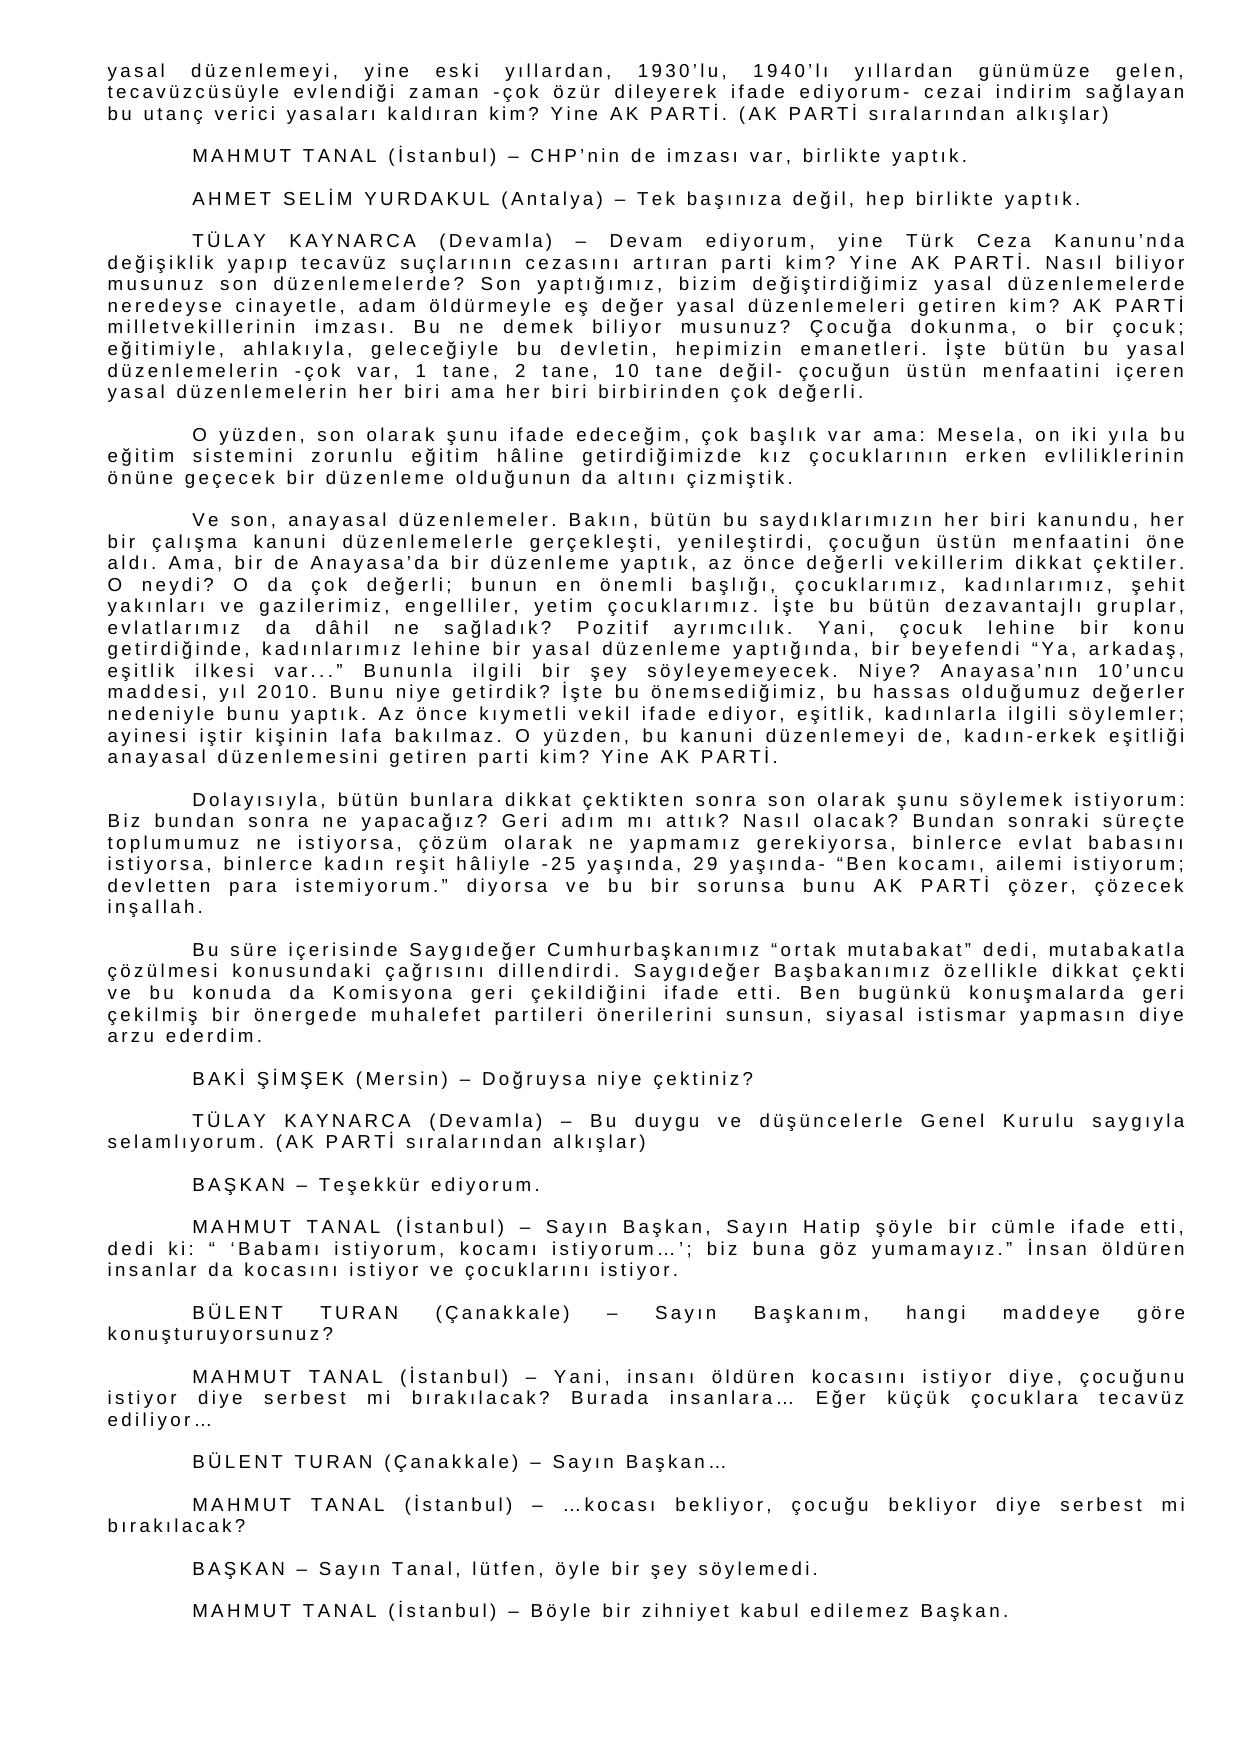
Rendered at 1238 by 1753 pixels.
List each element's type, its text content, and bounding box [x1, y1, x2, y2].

text MAHMUT TANAL (İstanbul) – Sayın Başkan, Sayın Hatip şöyle bir cümle ifade etti, dedi ki: “ ‘Babamı istiyorum, kocamı istiyorum…’; biz buna göz yumamayız.” İnsan öldüren insanlar da kocasını istiyor ve çocuklarını istiyor. [107, 1216, 1186, 1281]
text Ve son, anayasal düzenlemeler. Bakın, bütün bu saydıklarımızın her biri kanundu, her bir çalışma kanuni düzenlemelerle gerçekleşti, yenileştirdi, çocuğun üstün menfaatini öne aldı. Ama, bir de Anayasa’da bir düzenleme yaptık, az önce değerli vekillerim dikkat çektiler. O neydi? O da çok değerli; bunun en önemli başlığı, çocuklarımız, kadınlarımız, şehit yakınları ve gazilerimiz, engelliler, yetim çocuklarımız. İşte bu bütün dezavantajlı gruplar, evlatlarımız da dâhil ne sağladık? Pozitif ayrımcılık. Yani, çocuk lehine bir konu getirdiğinde, kadınlarımız lehine bir yasal düzenleme yaptığında, bir beyefendi “Ya, arkadaş, eşitlik ilkesi var...” Bununla ilgili bir şey söyleyemeyecek. Niye? Anayasa’nın 10’uncu maddesi, yıl 2010. Bunu niye getirdik? İşte bu önemsediğimiz, bu hassas olduğumuz değerler nedeniyle bunu yaptık. Az önce kıymetli vekil ifade ediyor, eşitlik, kadınlarla ilgili söylemler; ayinesi iştir kişinin lafa bakılmaz. O yüzden, bu kanuni düzenlemeyi de, kadın-erkek eşitliği anayasal düzenlemesini getiren parti kim? Yine AK PARTİ. [107, 509, 1186, 768]
text TÜLAY KAYNARCA (Devamla) – Devam ediyorum, yine Türk Ceza Kanunu’nda değişiklik yapıp tecavüz suçlarının cezasını artıran parti kim? Yine AK PARTİ. Nasıl biliyor musunuz son düzenlemelerde? Son yaptığımız, bizim değiştirdiğimiz yasal düzenlemelerde neredeyse cinayetle, adam öldürmeyle eş değer yasal düzenlemeleri getiren kim? AK PARTİ milletvekillerinin imzası. Bu ne demek biliyor musunuz? Çocuğa dokunma, o bir çocuk; eğitimiyle, ahlakıyla, geleceğiyle bu devletin, hepimizin emanetleri. İşte bütün bu yasal düzenlemelerin -çok var, 1 tane, 2 tane, 10 tane değil- çocuğun üstün menfaatini içeren yasal düzenlemelerin her biri ama her biri birbirinden çok değerli. [107, 230, 1186, 402]
text AHMET SELİM YURDAKUL (Antalya) – Tek başınıza değil, hep birlikte yaptık. [107, 188, 1186, 209]
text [107, 60, 1186, 124]
text BÜLENT TURAN (Çanakkale) – Sayın Başkan… [107, 1451, 1186, 1473]
text O yüzden, son olarak şunu ifade edeceğim, çok başlık var ama: Mesela, on iki yıla bu eğitim sistemini zorunlu eğitim hâline getirdiğimizde kız çocuklarının erken evliliklerinin önüne geçecek bir düzenleme olduğunun da altını çizmiştik. [107, 423, 1186, 488]
text MAHMUT TANAL (İstanbul) – …kocası bekliyor, çocuğu bekliyor diye serbest mi bırakılacak? [107, 1493, 1186, 1537]
text MAHMUT TANAL (İstanbul) – Böyle bir zihniyet kabul edilemez Başkan. [107, 1600, 1186, 1621]
text Dolayısıyla, bütün bunlara dikkat çektikten sonra son olarak şunu söylemek istiyorum: Biz bundan sonra ne yapacağız? Geri adım mı attık? Nasıl olacak? Bundan sonraki süreçte toplumumuz ne istiyorsa, çözüm olarak ne yapmamız gerekiyorsa, binlerce evlat babasını istiyorsa, binlerce kadın reşit hâliyle -25 yaşında, 29 yaşında- “Ben kocamı, ailemi istiyorum; devletten para istemiyorum.” diyorsa ve bu bir sorunsa bunu AK PARTİ çözer, çözecek inşallah. [107, 788, 1186, 918]
text BAKİ ŞİMŞEK (Mersin) – Doğruysa niye çektiniz? [107, 1067, 1186, 1089]
text TÜLAY KAYNARCA (Devamla) – Bu duygu ve düşüncelerle Genel Kurulu saygıyla selamlıyorum. (AK PARTİ sıralarından alkışlar) [107, 1110, 1186, 1153]
text Bu süre içerisinde Saygıdeğer Cumhurbaşkanımız “ortak mutabakat” dedi, mutabakatla çözülmesi konusundaki çağrısını dillendirdi. Saygıdeğer Başbakanımız özellikle dikkat çekti ve bu konuda da Komisyona geri çekildiğini ifade etti. Ben bugünkü konuşmalarda geri çekilmiş bir önergede muhalefet partileri önerilerini sunsun, siyasal istismar yapmasın diye arzu ederdim. [107, 939, 1186, 1046]
text BAŞKAN – Sayın Tanal, lütfen, öyle bir şey söylemedi. [107, 1557, 1186, 1579]
text BAŞKAN – Teşekkür ediyorum. [107, 1174, 1186, 1195]
text MAHMUT TANAL (İstanbul) – CHP’nin de imzası var, birlikte yaptık. [107, 145, 1186, 167]
text BÜLENT TURAN (Çanakkale) – Sayın Başkanım, hangi maddeye göre konuşturuyorsunuz? [107, 1302, 1186, 1345]
text MAHMUT TANAL (İstanbul) – Yani, insanı öldüren kocasını istiyor diye, çocuğunu istiyor diye serbest mi bırakılacak? Burada insanlara… Eğer küçük çocuklara tecavüz ediliyor… [107, 1366, 1186, 1430]
